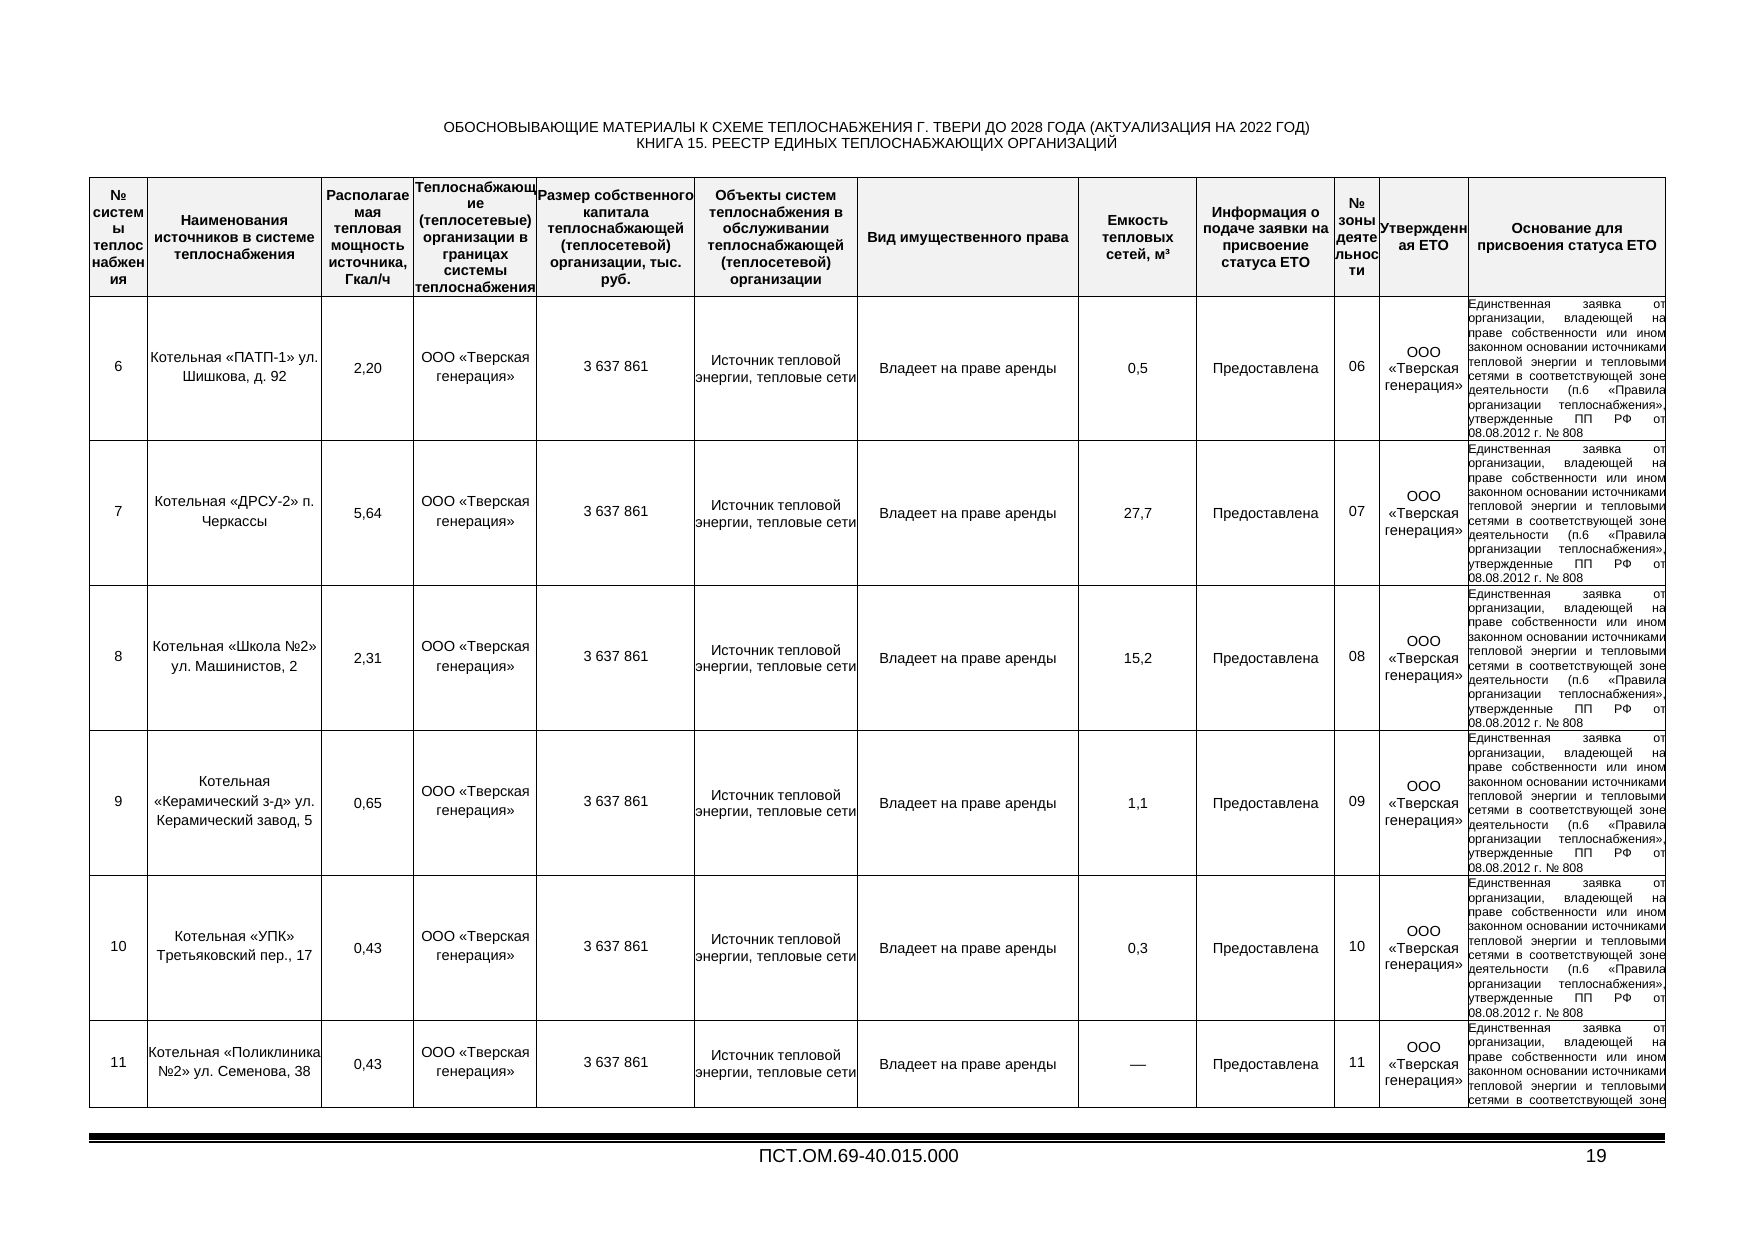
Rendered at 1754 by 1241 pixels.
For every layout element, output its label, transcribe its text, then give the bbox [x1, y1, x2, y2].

table_cell Источник тепловой энергии, тепловые сети [695, 731, 857, 875]
table_cell 1,1 [1079, 731, 1196, 875]
table_cell ООО «Тверская генерация» [1380, 876, 1468, 1019]
table_cell Владеет на праве аренды [858, 731, 1078, 875]
table_cell 3 637 861 [537, 1021, 694, 1107]
table_cell 3 637 861 [537, 586, 694, 730]
table_cell Котельная «Керамический з-д» ул. Керамический завод, 5 [148, 731, 321, 875]
table_cell 09 [1335, 731, 1379, 875]
table_cell Котельная «Поликлиника №2» ул. Семенова, 38 [148, 1021, 321, 1107]
table_cell Владеет на праве аренды [858, 586, 1078, 730]
table_cell 8 [90, 586, 147, 730]
table_header Информация о подаче заявки на присвоение статуса ЕТО [1197, 178, 1334, 296]
table_header Утвержденная ЕТО [1380, 178, 1468, 296]
table_cell 06 [1335, 297, 1379, 440]
table_header Основание для присвоения статуса ЕТО [1469, 178, 1665, 296]
table_cell ООО «Тверская генерация» [414, 731, 536, 875]
table_cell Предоставлена [1197, 731, 1334, 875]
table_header № зоны деятельности [1335, 178, 1379, 296]
table_cell 0,5 [1079, 297, 1196, 440]
table_cell 5,64 [322, 441, 413, 585]
table_cell Предоставлена [1197, 297, 1334, 440]
table_cell ООО «Тверская генерация» [414, 297, 536, 440]
table_cell 2,31 [322, 586, 413, 730]
table_cell Владеет на праве аренды [858, 1021, 1078, 1107]
table_header № системы теплоснабжения [90, 178, 147, 296]
table_cell ООО «Тверская генерация» [414, 1021, 536, 1107]
table_cell ООО «Тверская генерация» [414, 586, 536, 730]
table_cell –– [1079, 1021, 1196, 1107]
table_cell 10 [1335, 876, 1379, 1019]
table_cell ООО «Тверская генерация» [1380, 441, 1468, 585]
table_header Располагаемая тепловая мощность источника, Гкал/ч [322, 178, 413, 296]
table_cell Источник тепловой энергии, тепловые сети [695, 586, 857, 730]
table_cell 9 [90, 731, 147, 875]
table_cell 7 [90, 441, 147, 585]
table_cell Владеет на праве аренды [858, 441, 1078, 585]
table_cell Предоставлена [1197, 876, 1334, 1019]
table_cell ООО «Тверская генерация» [414, 876, 536, 1019]
table_cell 08 [1335, 586, 1379, 730]
table_cell 0,43 [322, 1021, 413, 1107]
table_cell ООО «Тверская генерация» [414, 441, 536, 585]
table_cell Котельная «ДРСУ-2» п. Черкассы [148, 441, 321, 585]
table_cell Источник тепловой энергии, тепловые сети [695, 297, 857, 440]
table_cell 2,20 [322, 297, 413, 440]
table_cell 3 637 861 [537, 441, 694, 585]
table_header Теплоснабжающие (теплосетевые) организации в границах системы теплоснабжения [414, 178, 536, 296]
table_cell Котельная «Школа №2» ул. Машинистов, 2 [148, 586, 321, 730]
table_cell Владеет на праве аренды [858, 876, 1078, 1019]
table_header Емкость тепловых сетей, м³ [1079, 178, 1196, 296]
table_cell 15,2 [1079, 586, 1196, 730]
table_cell Котельная «УПК» Третьяковский пер., 17 [148, 876, 321, 1019]
table_cell 27,7 [1079, 441, 1196, 585]
table_cell ООО «Тверская генерация» [1380, 586, 1468, 730]
table_cell 3 637 861 [537, 876, 694, 1019]
table_cell Предоставлена [1197, 441, 1334, 585]
table_cell Предоставлена [1197, 586, 1334, 730]
table_cell ООО «Тверская генерация» [1380, 731, 1468, 875]
table_cell 0,65 [322, 731, 413, 875]
table_cell Источник тепловой энергии, тепловые сети [695, 441, 857, 585]
table_cell Владеет на праве аренды [858, 297, 1078, 440]
table_header Наименования источников в системе теплоснабжения [148, 178, 321, 296]
table_cell 11 [90, 1021, 147, 1107]
table_cell ООО «Тверская генерация» [1380, 1021, 1468, 1107]
table_cell ООО «Тверская генерация» [1380, 297, 1468, 440]
table_cell 0,43 [322, 876, 413, 1019]
table_header Вид имущественного права [858, 178, 1078, 296]
table_cell 6 [90, 297, 147, 440]
table_cell Источник тепловой энергии, тепловые сети [695, 1021, 857, 1107]
table_cell 11 [1335, 1021, 1379, 1107]
table_header Размер собственного капитала теплоснабжающей (теплосетевой) организации, тыс. руб. [537, 178, 694, 296]
table_cell 10 [90, 876, 147, 1019]
table_cell 0,3 [1079, 876, 1196, 1019]
table_cell Источник тепловой энергии, тепловые сети [695, 876, 857, 1019]
table_cell 07 [1335, 441, 1379, 585]
table_cell 3 637 861 [537, 297, 694, 440]
table_cell Котельная «ПАТП-1» ул. Шишкова, д. 92 [148, 297, 321, 440]
table_cell Предоставлена [1197, 1021, 1334, 1107]
table_header Объекты систем теплоснабжения в обслуживании теплоснабжающей (теплосетевой) организации [695, 178, 857, 296]
table_cell 3 637 861 [537, 731, 694, 875]
